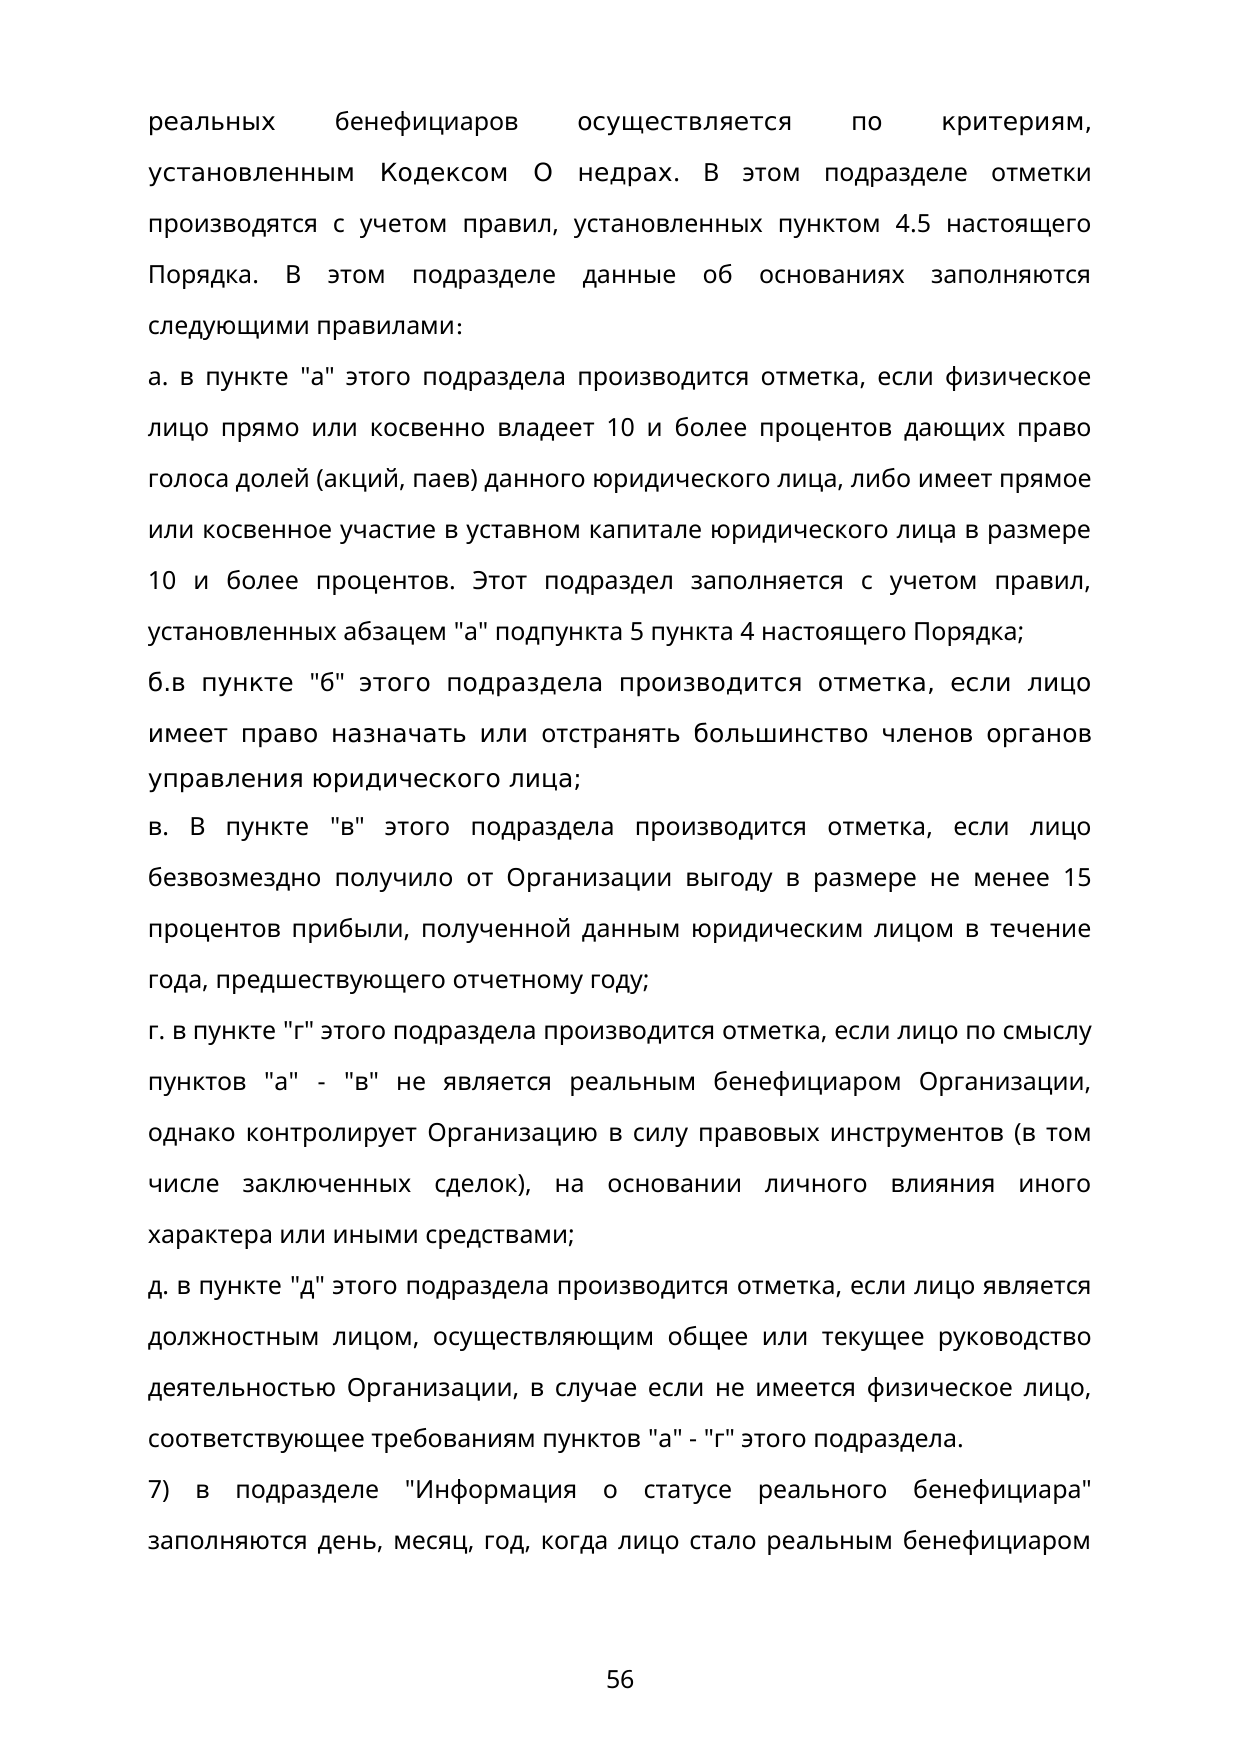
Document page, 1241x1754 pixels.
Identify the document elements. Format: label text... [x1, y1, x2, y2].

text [148, 103, 1092, 342]
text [148, 1472, 1092, 1557]
text а. в пункте "а" этого подраздела производится отметка, если физическое лицо прямо или косвенно владеет 10 и более процентов дающих право голоса долей (акций, паев) данного юридического лица, либо имеет прямое или косвенное участие в уставном капитале юридического лица в размере 10 и более процентов. Этот подраздел заполняется с учетом правил, установленных абзацем "а" подпункта 5 пункта 4 настоящего Порядка; [148, 359, 1092, 648]
text д. в пункте "д" этого подраздела производится отметка, если лицо является должностным лицом, осуществляющим общее или текущее руководство деятельностью Организации, в случае если не имеется физическое лицо, соответствующее требованиям пунктов "а" - "г" этого подраздела. [148, 1268, 1092, 1455]
text б.в пункте "б" этого подраздела производится отметка, если лицо имеет право назначать или отстранять большинство членов органов управления юридического лица; [148, 665, 1092, 794]
text в. В пункте "в" этого подраздела производится отметка, если лицо безвозмездно получило от Организации выгоду в размере не менее 15 процентов прибыли, полученной данным юридическим лицом в течение года, предшествующего отчетному году; [148, 808, 1092, 996]
text г. в пункте "г" этого подраздела производится отметка, если лицо по смыслу пунктов "а" - "в" не является реальным бенефициаром Организации, однако контролирует Организацию в силу правовых инструментов (в том числе заключенных сделок), на основании личного влияния иного характера или иными средствами; [148, 1012, 1092, 1251]
